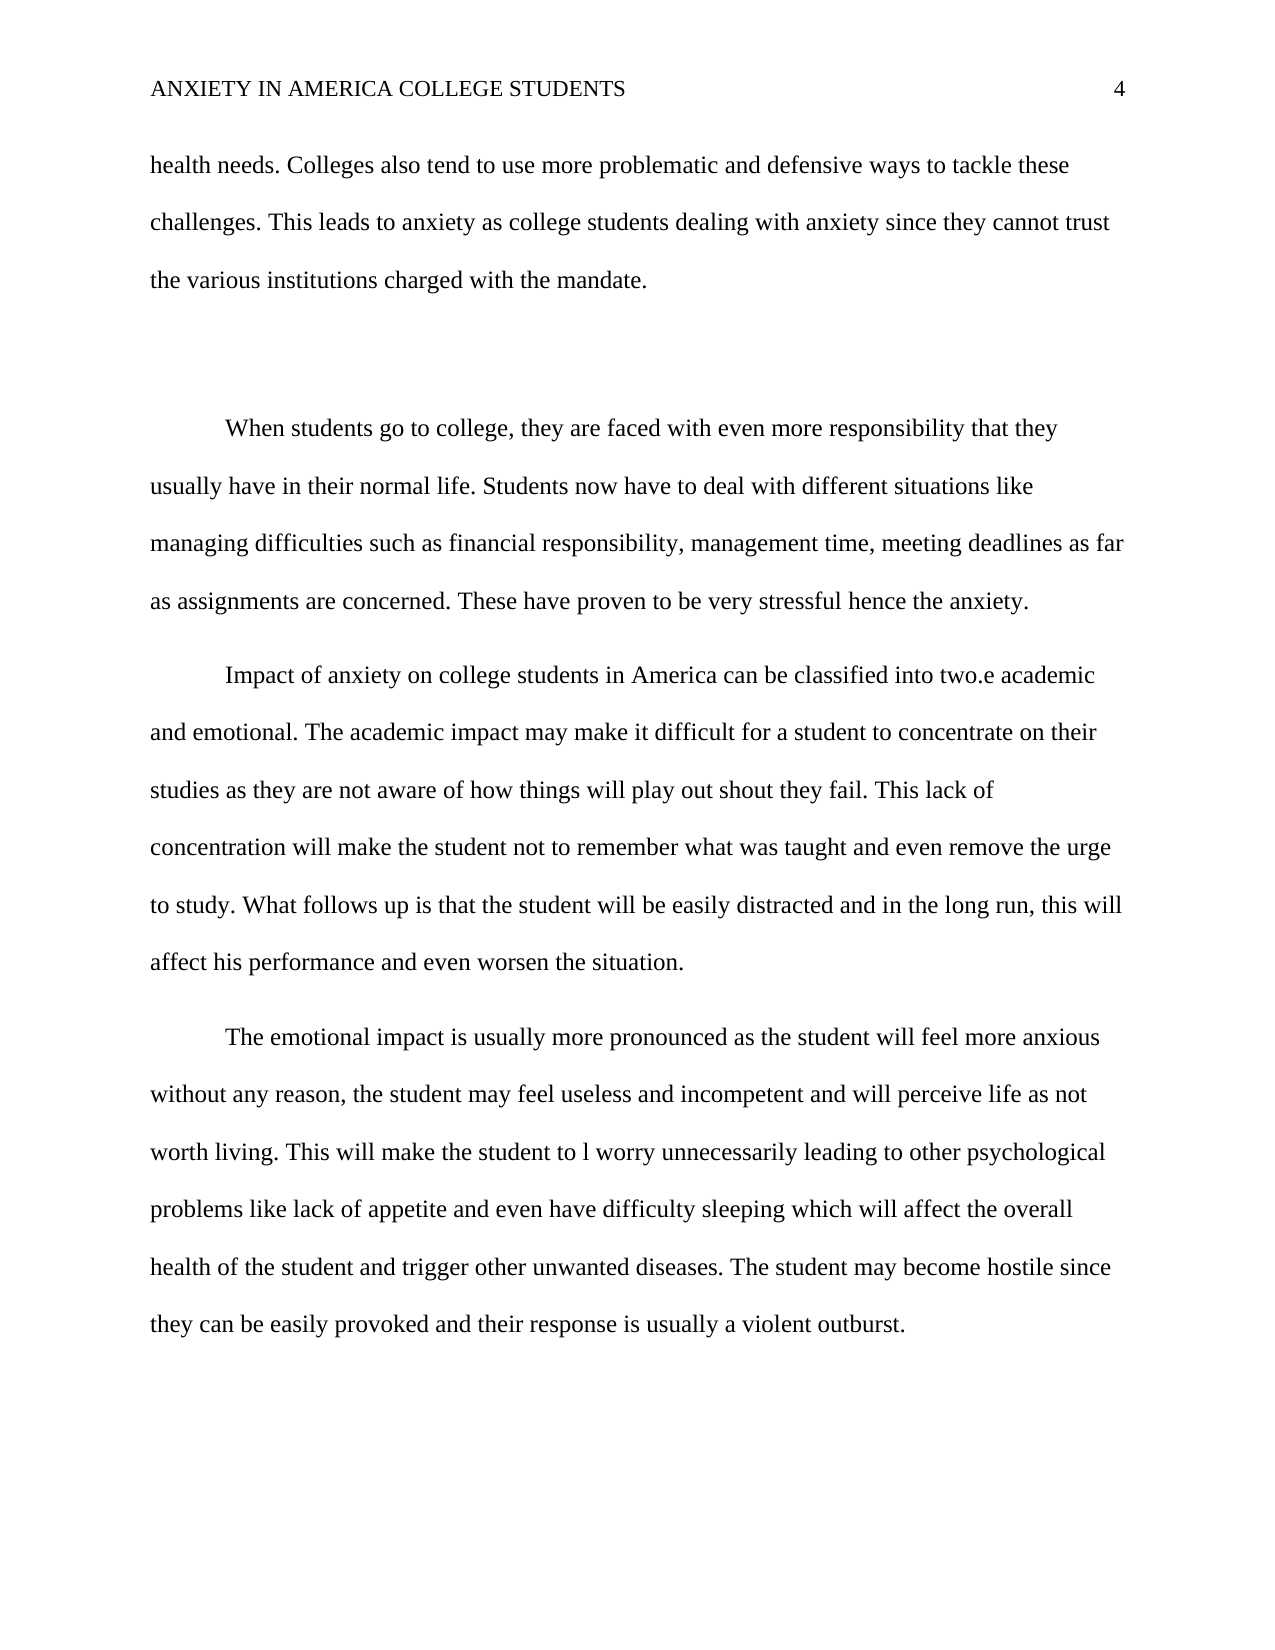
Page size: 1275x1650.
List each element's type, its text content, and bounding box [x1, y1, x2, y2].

text The emotional impact is usually more pronounced as the student will feel more anxious without any reason, the student may feel useless and incompetent and will perceive life as not worth living. This will make the student to l worry unnecessarily leading to other psychological problems like lack of appetite and even have difficulty sleeping which will affect the overall health of the student and trigger other unwanted diseases. The student may become hostile since they can be easily provoked and their response is usually a violent outburst. [150, 1022, 1125, 1338]
text Impact of anxiety on college students in America can be classified into two.e academic and emotional. The academic impact may make it difficult for a student to concentrate on their studies as they are not aware of how things will play out shout they fail. This lack of concentration will make the student not to remember what was taught and even remove the urge to study. What follows up is that the student will be easily distracted and in the long run, this will affect his performance and even worsen the situation. [150, 660, 1125, 976]
text When students go to college, they are faced with even more responsibility that they usually have in their normal life. Students now have to deal with different situations like managing difficulties such as financial responsibility, management time, meeting deadlines as far as assignments are concerned. These have proven to be very stressful hence the anxiety. [150, 413, 1125, 614]
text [150, 150, 1125, 294]
